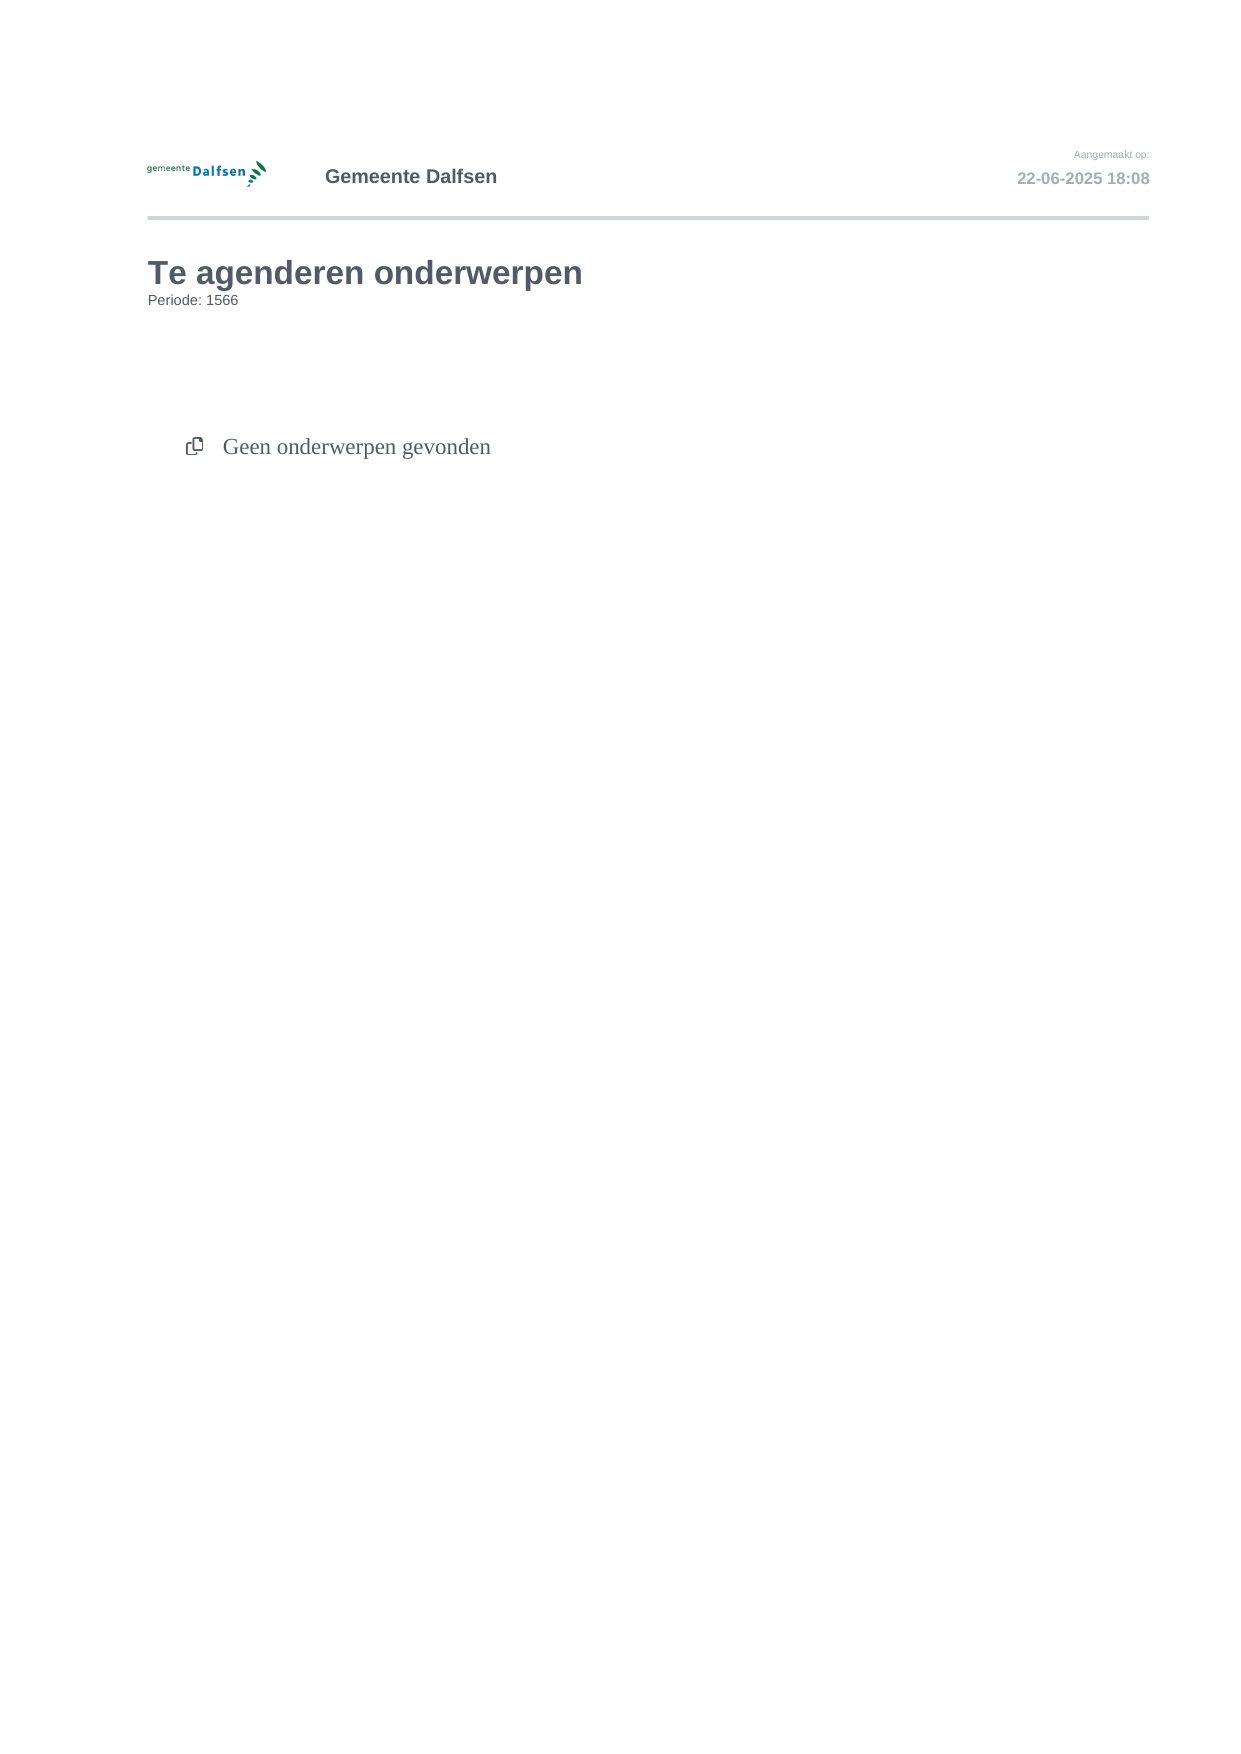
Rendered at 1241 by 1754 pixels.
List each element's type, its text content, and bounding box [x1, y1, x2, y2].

table_cell 22-06-2025 18:08 [727, 161, 1149, 188]
table_header Te agenderen onderwerpen [148, 245, 727, 292]
table_cell Periode: 1566 [148, 292, 727, 325]
table_header Gemeente Dalfsen [325, 148, 727, 188]
picture [147, 216, 1150, 220]
picture [186, 437, 203, 455]
list Geen onderwerpen gevonden [185, 433, 1093, 459]
table_header [148, 148, 325, 188]
table_header Aangemaakt op: [727, 148, 1149, 161]
picture [147, 161, 266, 187]
